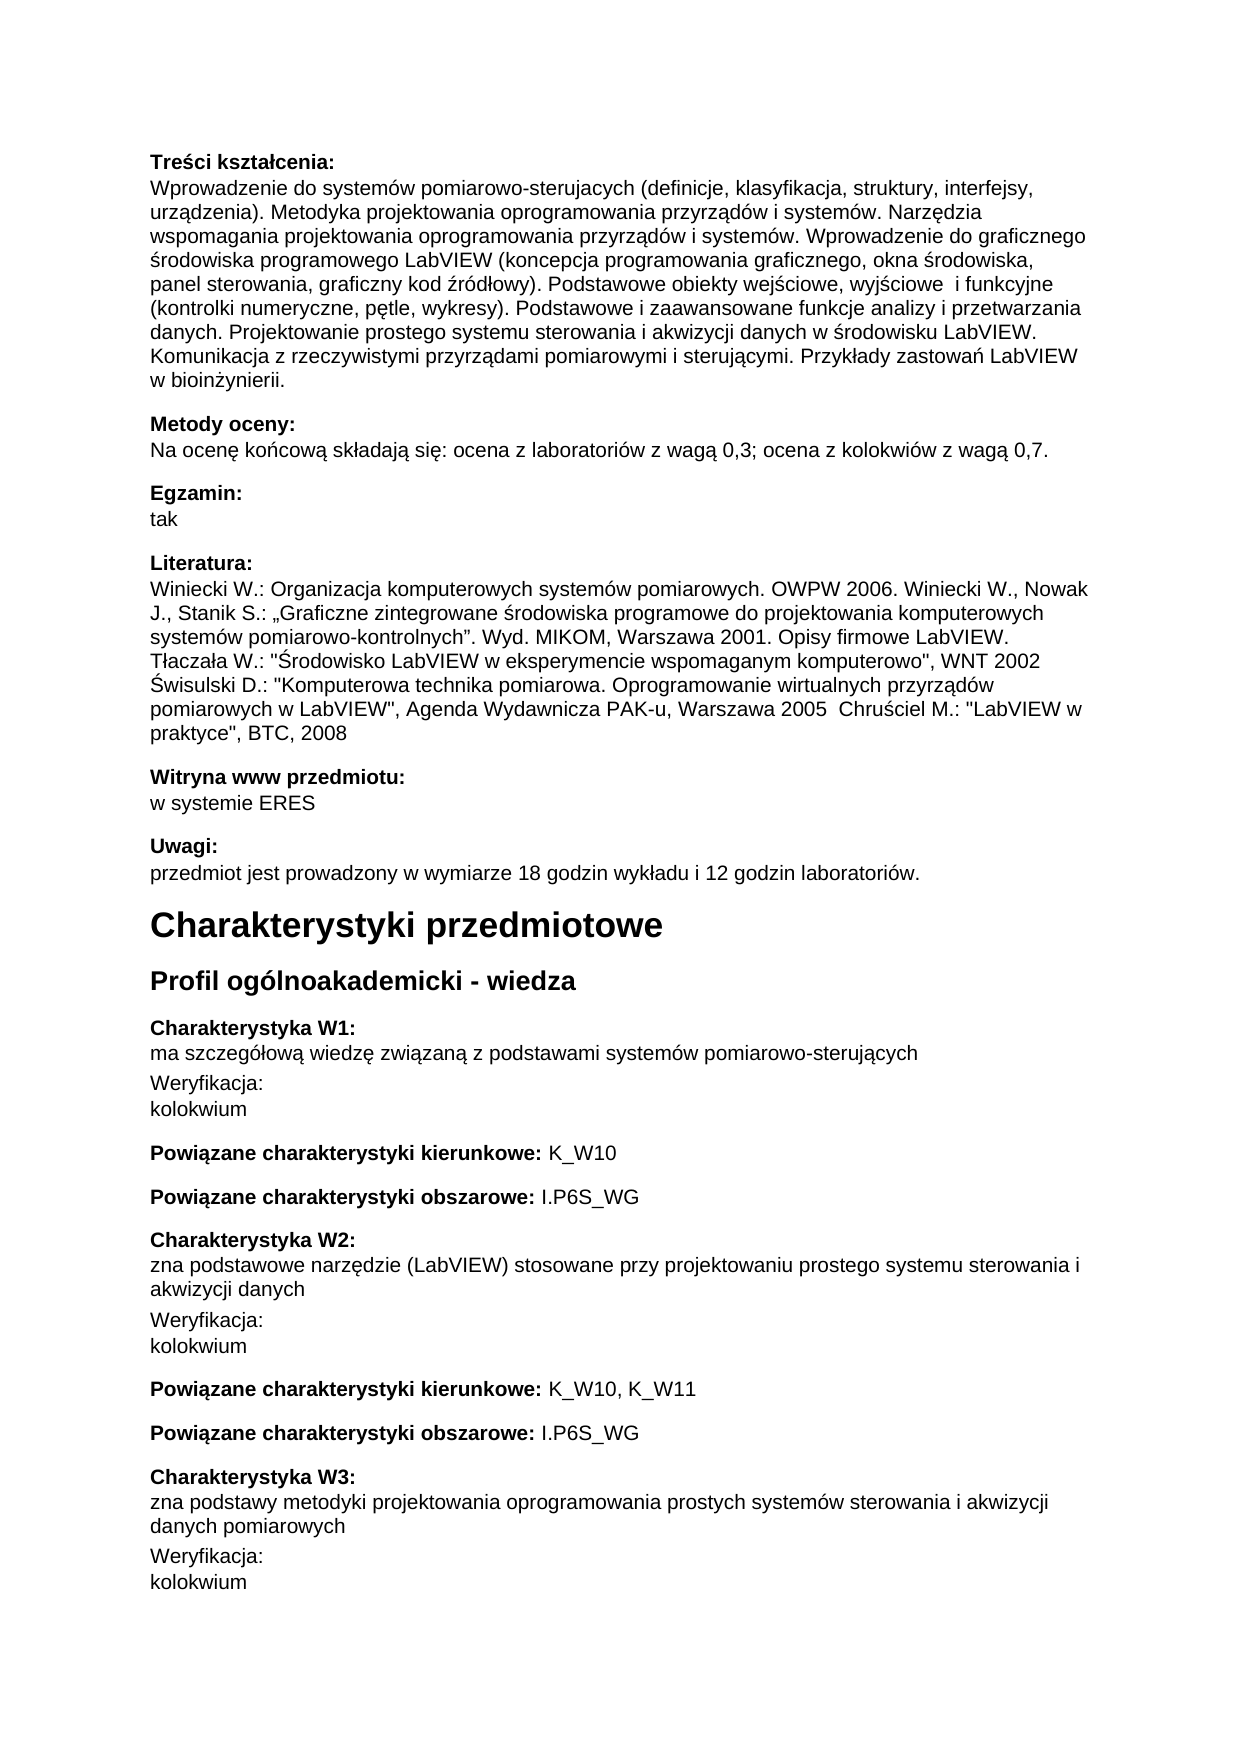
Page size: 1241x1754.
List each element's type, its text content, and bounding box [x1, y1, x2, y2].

subtitle Profil ogólnoakademicki - wiedza [150, 965, 1090, 996]
text ma szczegółową wiedzę związaną z podstawami systemów pomiarowo-sterujących [150, 1041, 1090, 1065]
text Charakterystyka W3: [150, 1465, 1090, 1489]
text Powiązane charakterystyki kierunkowe: K_W10, K_W11 [150, 1377, 1090, 1401]
text Weryfikacja: [150, 1071, 1090, 1095]
text Witryna www przedmiotu: [150, 764, 1090, 788]
text Wprowadzenie do systemów pomiarowo-sterujacych (definicje, klasyfikacja, struktury, interfejsy, urządzenia). Metodyka projektowania oprogramowania przyrządów i systemów. Narzędzia wspomagania projektowania oprogramowania przyrządów i systemów. Wprowadzenie do graficznego środowiska programowego LabVIEW (koncepcja programowania graficznego, okna środowiska, panel sterowania, graficzny kod źródłowy). Podstawowe obiekty wejściowe, wyjściowe i funkcyjne (kontrolki numeryczne, pętle, wykresy). Podstawowe i zaawansowane funkcje analizy i przetwarzania danych. Projektowanie prostego systemu sterowania i akwizycji danych w środowisku LabVIEW. Komunikacja z rzeczywistymi przyrządami pomiarowymi i sterującymi. Przykłady zastowań LabVIEW w bioinżynierii. [150, 176, 1090, 392]
text Metody oceny: [150, 411, 1090, 435]
text Weryfikacja: [150, 1544, 1090, 1568]
text zna podstawowe narzędzie (LabVIEW) stosowane przy projektowaniu prostego systemu sterowania i akwizycji danych [150, 1253, 1090, 1301]
text Uwagi: [150, 834, 1090, 858]
subtitle Charakterystyki przedmiotowe [150, 904, 1090, 945]
text Na ocenę końcową składają się: ocena z laboratoriów z wagą 0,3; ocena z kolokwiów z wagą 0,7. [150, 437, 1090, 461]
text kolokwium [150, 1097, 1090, 1121]
text tak [150, 507, 1090, 531]
text Charakterystyka W2: [150, 1228, 1090, 1252]
text Powiązane charakterystyki obszarowe: I.P6S_WG [150, 1421, 1090, 1445]
text Powiązane charakterystyki kierunkowe: K_W10 [150, 1141, 1090, 1165]
text Powiązane charakterystyki obszarowe: I.P6S_WG [150, 1184, 1090, 1208]
text Weryfikacja: [150, 1307, 1090, 1331]
text Charakterystyka W1: [150, 1016, 1090, 1040]
text kolokwium [150, 1570, 1090, 1594]
text Winiecki W.: Organizacja komputerowych systemów pomiarowych. OWPW 2006. Winiecki W., Nowak J., Stanik S.: „Graficzne zintegrowane środowiska programowe do projektowania komputerowych systemów pomiarowo-kontrolnych”. Wyd. MIKOM, Warszawa 2001. Opisy firmowe LabVIEW. Tłaczała W.: "Środowisko LabVIEW w eksperymencie wspomaganym komputerowo", WNT 2002 Świsulski D.: "Komputerowa technika pomiarowa. Oprogramowanie wirtualnych przyrządów pomiarowych w LabVIEW", Agenda Wydawnicza PAK-u, Warszawa 2005 Chruściel M.: "LabVIEW w praktyce", BTC, 2008 [150, 577, 1090, 745]
text Treści kształcenia: [150, 150, 1090, 174]
text Literatura: [150, 551, 1090, 575]
text kolokwium [150, 1333, 1090, 1357]
text zna podstawy metodyki projektowania oprogramowania prostych systemów sterowania i akwizycji danych pomiarowych [150, 1490, 1090, 1538]
text w systemie ERES [150, 791, 1090, 814]
text przedmiot jest prowadzony w wymiarze 18 godzin wykładu i 12 godzin laboratoriów. [150, 860, 1090, 884]
text Egzamin: [150, 481, 1090, 505]
